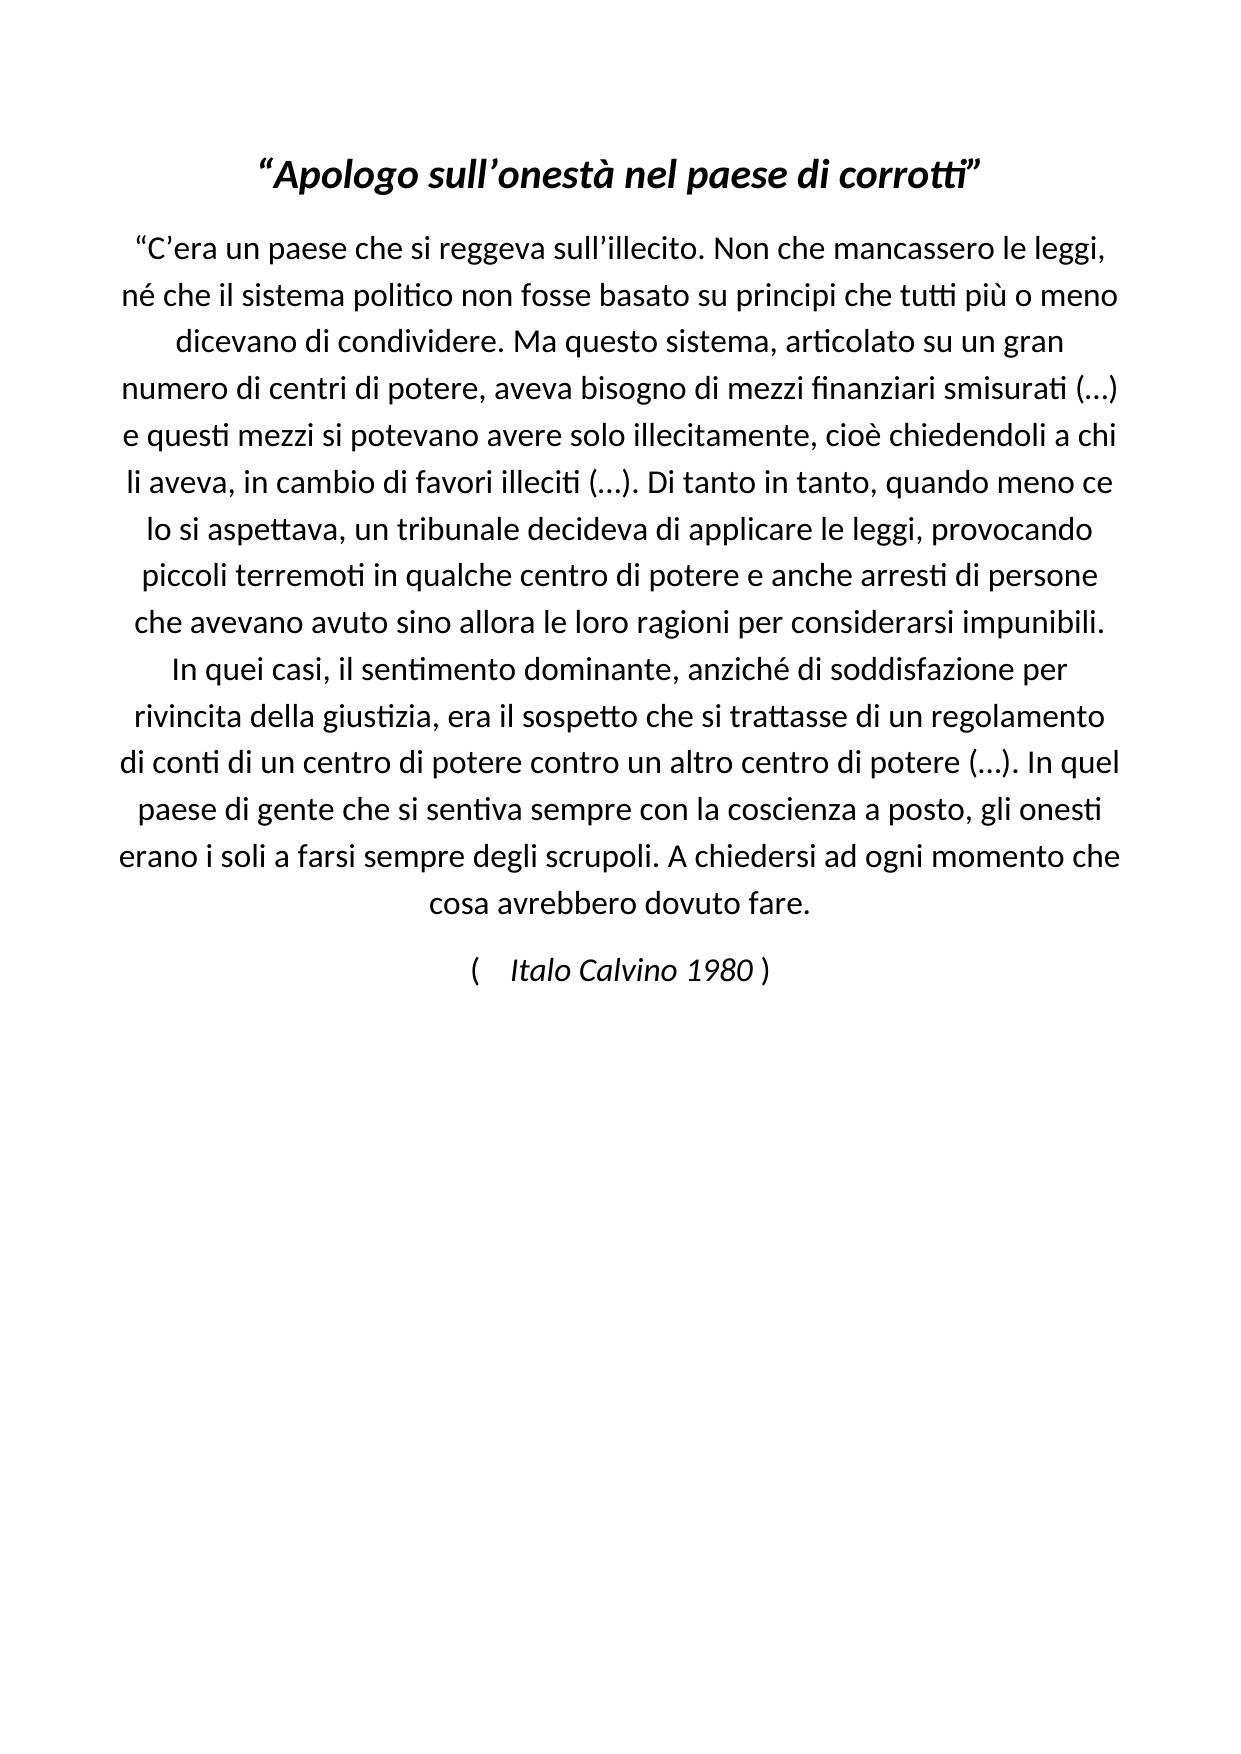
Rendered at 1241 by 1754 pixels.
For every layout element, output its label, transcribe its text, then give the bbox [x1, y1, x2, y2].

text ( Italo Calvino 1980 ) [118, 949, 1122, 990]
text “Apologo sull’onestà nel paese di corrotti” [118, 148, 1122, 198]
text “C’era un paese che si reggeva sull’illecito. Non che mancassero le leggi, né che il sistema politico non fosse basato su principi che tutti più o meno dicevano di condividere. Ma questo sistema, articolato su un gran numero di centri di potere, aveva bisogno di mezzi finanziari smisurati (…) e questi mezzi si potevano avere solo illecitamente, cioè chiedendoli a chi li aveva, in cambio di favori illeciti (…). Di tanto in tanto, quando meno ce lo si aspettava, un tribunale decideva di applicare le leggi, provocando piccoli terremoti in qualche centro di potere e anche arresti di persone che avevano avuto sino allora le loro ragioni per considerarsi impunibili. In quei casi, il sentimento dominante, anziché di soddisfazione per rivincita della giustizia, era il sospetto che si trattasse di un regolamento di conti di un centro di potere contro un altro centro di potere (…). In quel paese di gente che si sentiva sempre con la coscienza a posto, gli onesti erano i soli a farsi sempre degli scrupoli. A chiedersi ad ogni momento che cosa avrebbero dovuto fare. [118, 227, 1122, 922]
